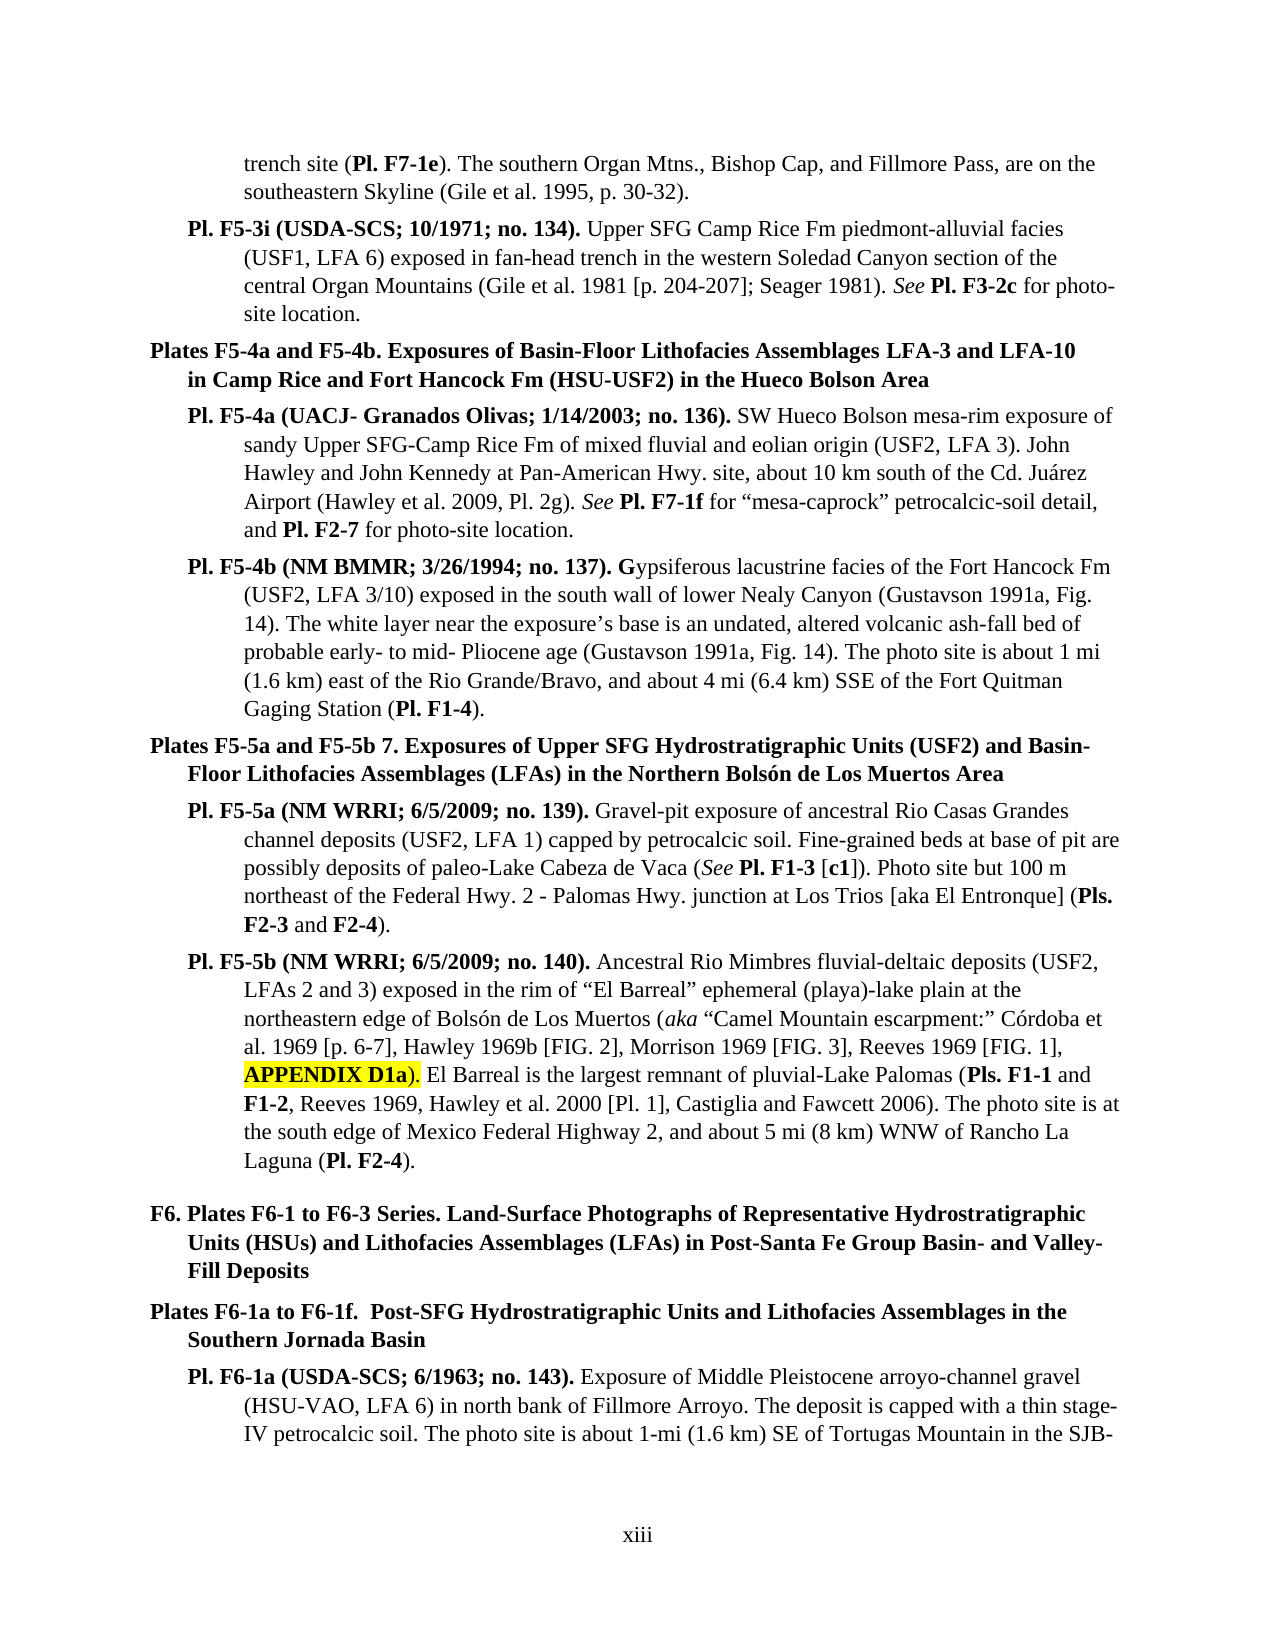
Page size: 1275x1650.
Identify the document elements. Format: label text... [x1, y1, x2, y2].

title Plates F5-5a and F5-5b 7. Exposures of Upper SFG Hydrostratigraphic Units (USF2) and Basin-Floor Lithofacies Assemblages (LFAs) in the Northern Bolsón de Los Muertos Area [150, 732, 1125, 787]
title F6. Plates F6-1 to F6-3 Series. Land-Surface Photographs of Representative Hydrostratigraphic Units (HSUs) and Lithofacies Assemblages (LFAs) in Post-Santa Fe Group Basin- and Valley-Fill Deposits [150, 1200, 1125, 1283]
title Pl. F5-4b (NM BMMR; 3/26/1994; no. 137). Gypsiferous lacustrine facies of the Fort Hancock Fm (USF2, LFA 3/10) exposed in the south wall of lower Nealy Canyon (Gustavson 1991a, Fig. 14). The white layer near the exposure’s base is an undated, altered volcanic ash-fall bed of probable early- to mid- Pliocene age (Gustavson 1991a, Fig. 14). The photo site is about 1 mi (1.6 km) east of the Rio Grande/Bravo, and about 4 mi (6.4 km) SSE of the Fort Quitman Gaging Station (Pl. F1-4). [187, 553, 1125, 722]
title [187, 1363, 1125, 1446]
title Plates F6-1a to F6-1f. Post-SFG Hydrostratigraphic Units and Lithofacies Assemblages in the Southern Jornada Basin [150, 1298, 1125, 1353]
title Pl. F5-5b (NM WRRI; 6/5/2009; no. 140). Ancestral Rio Mimbres fluvial-deltaic deposits (USF2, LFAs 2 and 3) exposed in the rim of “El Barreal” ephemeral (playa)-lake plain at the northeastern edge of Bolsón de Los Muertos (aka “Camel Mountain escarpment:” Córdoba et al. 1969 [p. 6-7], Hawley 1969b [FIG. 2], Morrison 1969 [FIG. 3], Reeves 1969 [FIG. 1], APPENDIX D1a). El Barreal is the largest remnant of pluvial-Lake Palomas (Pls. F1-1 and F1-2, Reeves 1969, Hawley et al. 2000 [Pl. 1], Castiglia and Fawcett 2006). The photo site is at the south edge of Mexico Federal Highway 2, and about 5 mi (8 km) WNW of Rancho La Laguna (Pl. F2-4). [187, 948, 1125, 1173]
title Pl. F5-4a (UACJ- Granados Olivas; 1/14/2003; no. 136). SW Hueco Bolson mesa-rim exposure of sandy Upper SFG-Camp Rice Fm of mixed fluvial and eolian origin (USF2, LFA 3). John Hawley and John Kennedy at Pan-American Hwy. site, about 10 km south of the Cd. Juárez Airport (Hawley et al. 2009, Pl. 2g). See Pl. F7-1f for “mesa-caprock” petrocalcic-soil detail, and Pl. F2-7 for photo-site location. [187, 402, 1125, 543]
title Pl. F5-3i (USDA-SCS; 10/1971; no. 134). Upper SFG Camp Rice Fm piedmont-alluvial facies (USF1, LFA 6) exposed in fan-head trench in the western Soledad Canyon section of the central Organ Mountains (Gile et al. 1981 [p. 204-207]; Seager 1981). See Pl. F3-2c for photo-site location. [187, 215, 1125, 327]
title Pl. F5-5a (NM WRRI; 6/5/2009; no. 139). Gravel-pit exposure of ancestral Rio Casas Grandes channel deposits (USF2, LFA 1) capped by petrocalcic soil. Fine-grained beds at base of pit are possibly deposits of paleo-Lake Cabeza de Vaca (See Pl. F1-3 [c1]). Photo site but 100 m northeast of the Federal Hwy. 2 - Palomas Hwy. junction at Los Trios [aka El Entronque] (Pls. F2-3 and F2-4). [187, 797, 1125, 937]
title Plates F5-4a and F5-4b. Exposures of Basin-Floor Lithofacies Assemblages LFA-3 and LFA-10 in Camp Rice and Fort Hancock Fm (HSU-USF2) in the Hueco Bolson Area [150, 337, 1125, 392]
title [187, 150, 1125, 205]
